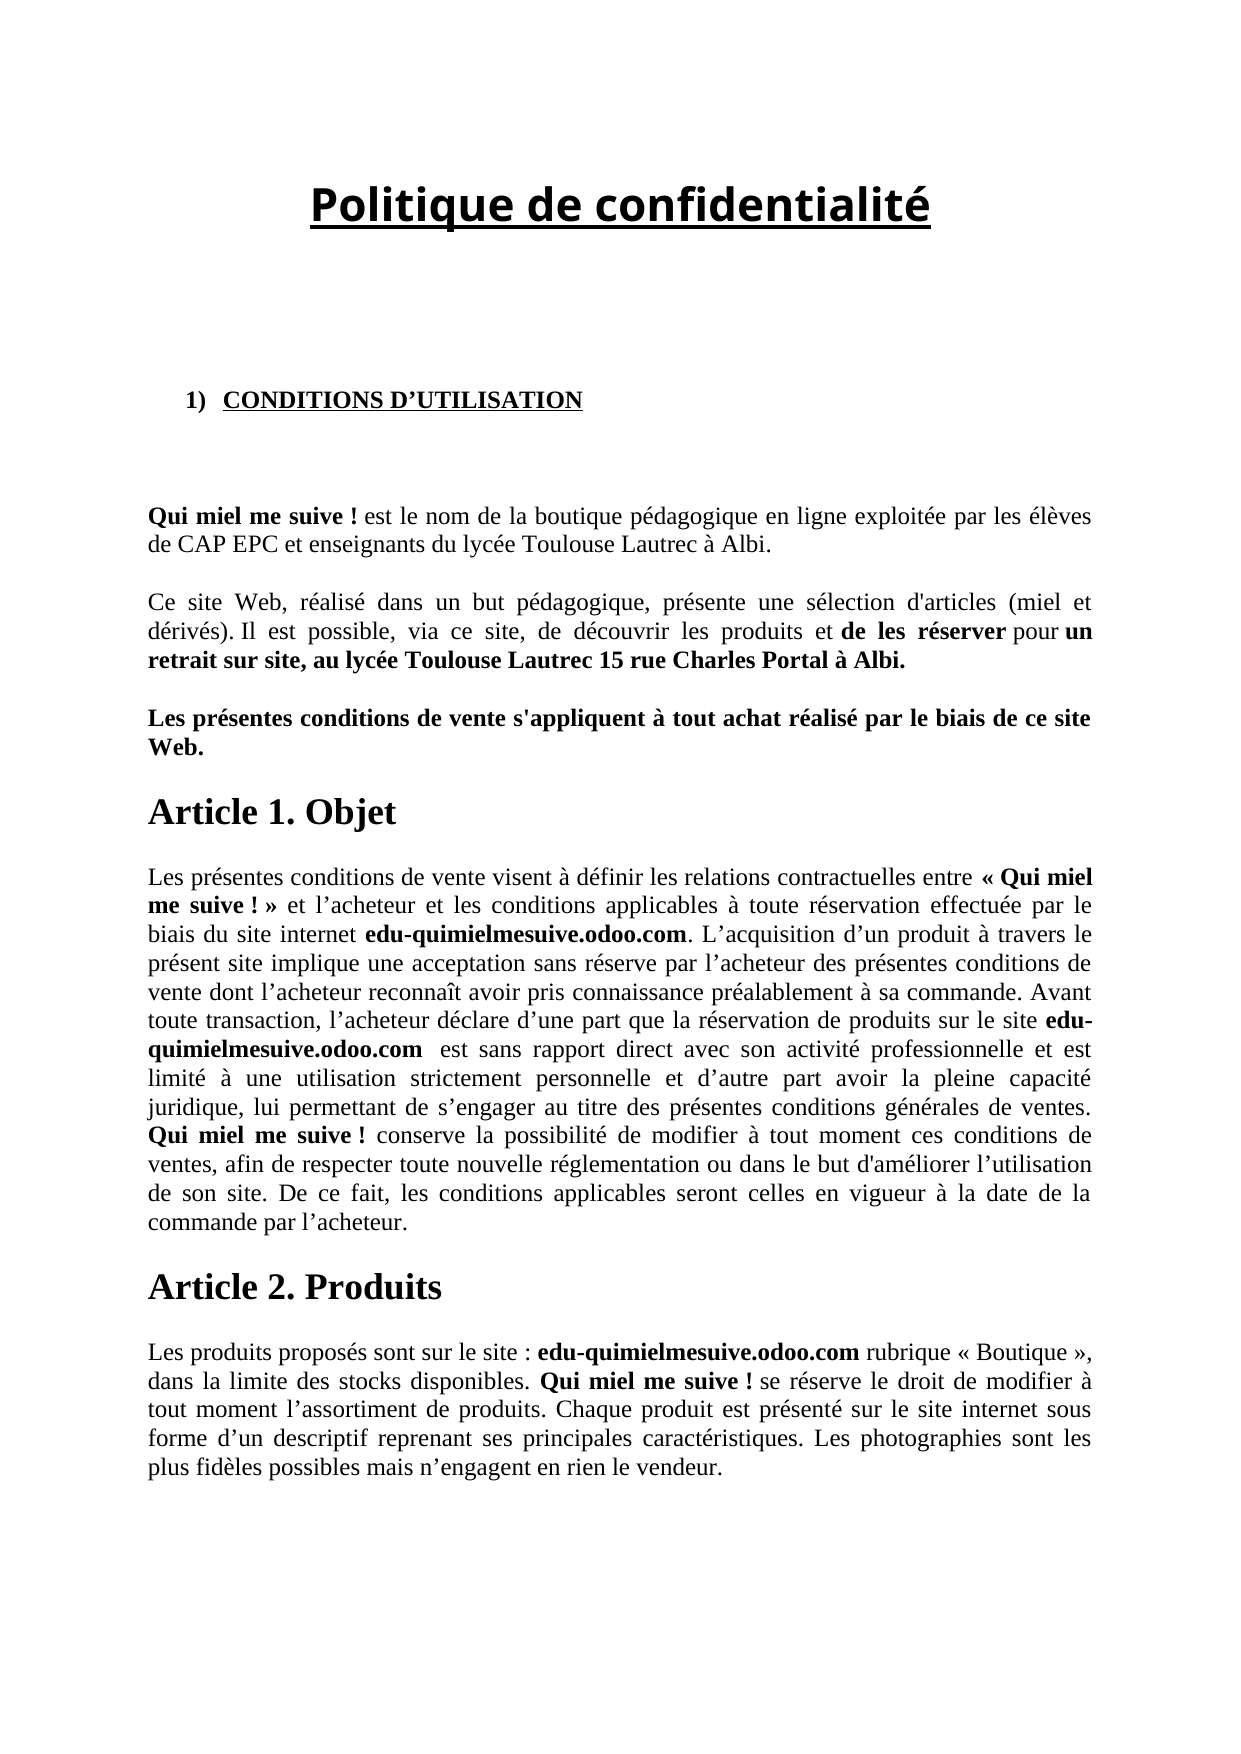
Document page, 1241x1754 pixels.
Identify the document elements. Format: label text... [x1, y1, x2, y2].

text Qui miel me suive ! est le nom de la boutique pédagogique en ligne exploitée par les élèves de CAP EPC et enseignants du lycée Toulouse Lautrec à Albi. [148, 501, 1093, 558]
text Ce site Web, réalisé dans un but pédagogique, présente une sélection d'articles (miel et dérivés). Il est possible, via ce site, de découvrir les produits et de les réserver pour un retrait sur site, au lycée Toulouse Lautrec 15 rue Charles Portal à Albi. [148, 587, 1093, 674]
text Les produits proposés sont sur le site : edu-quimielmesuive.odoo.com rubrique « Boutique », dans la limite des stocks disponibles. Qui miel me suive ! se réserve le droit de modifier à tout moment l’assortiment de produits. Chaque produit est présenté sur le site internet sous forme d’un descriptif reprenant ses principales caractéristiques. Les photographies sont les plus fidèles possibles mais n’engagent en rien le vendeur. [148, 1337, 1093, 1481]
text Les présentes conditions de vente s'appliquent à tout achat réalisé par le biais de ce site Web. [148, 703, 1093, 760]
text Article 2. Produits [148, 1265, 1093, 1308]
subtitle Politique de confidentialité [148, 173, 1093, 235]
text Les présentes conditions de vente visent à définir les relations contractuelles entre « Qui miel me suive ! » et l’acheteur et les conditions applicables à toute réservation effectuée par le biais du site internet edu-quimielmesuive.odoo.com. L’acquisition d’un produit à travers le présent site implique une acceptation sans réserve par l’acheteur des présentes conditions de vente dont l’acheteur reconnaît avoir pris connaissance préalablement à sa commande. Avant toute transaction, l’acheteur déclare d’une part que la réservation de produits sur le site edu-quimielmesuive.odoo.com est sans rapport direct avec son activité professionnelle et est limité à une utilisation strictement personnelle et d’autre part avoir la pleine capacité juridique, lui permettant de s’engager au titre des présentes conditions générales de ventes. Qui miel me suive ! conserve la possibilité de modifier à tout moment ces conditions de ventes, afin de respecter toute nouvelle réglementation ou dans le but d'améliorer l’utilisation de son site. De ce fait, les conditions applicables seront celles en vigueur à la date de la commande par l’acheteur. [148, 862, 1093, 1236]
list CONDITIONS D’UTILISATION [185, 385, 1093, 414]
text Article 1. Objet [148, 789, 1093, 833]
